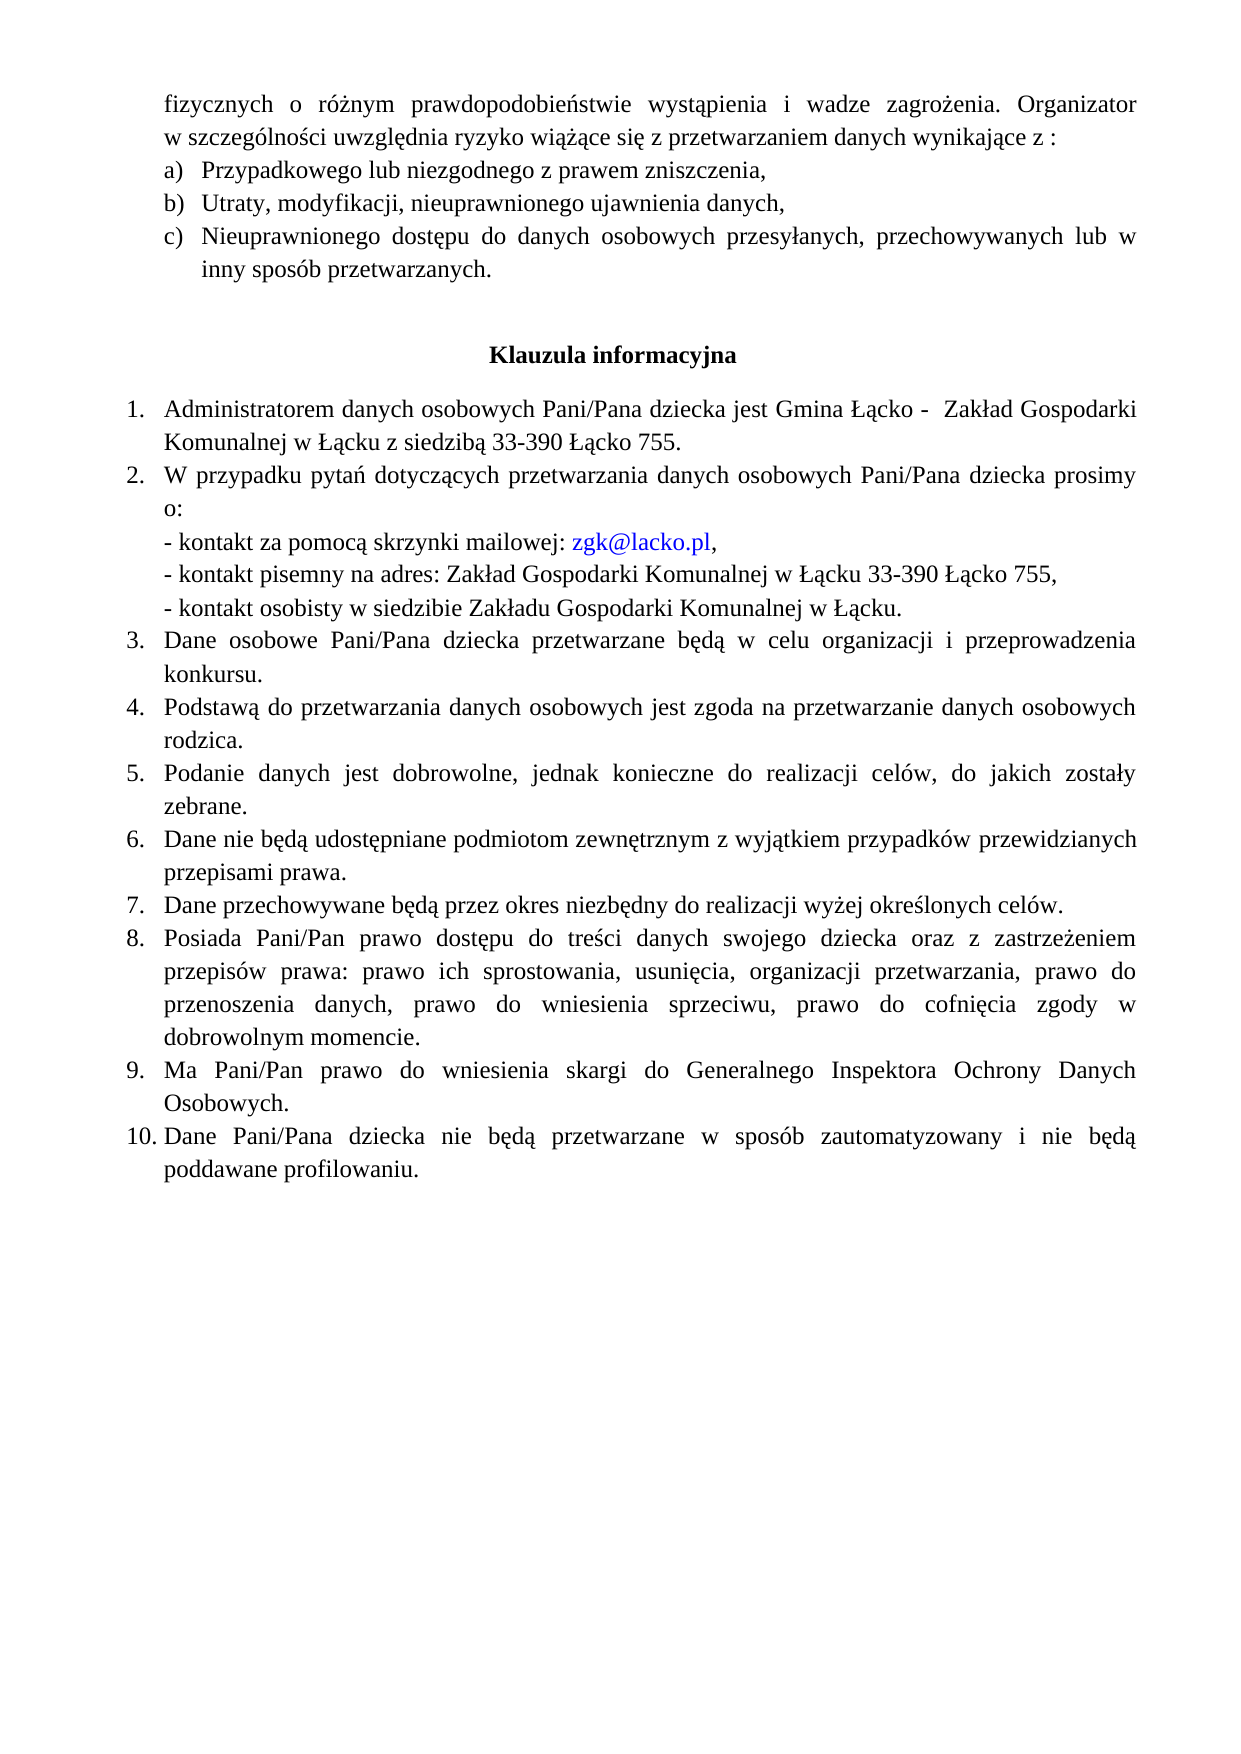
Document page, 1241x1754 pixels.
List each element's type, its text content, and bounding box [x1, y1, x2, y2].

list - kontakt pisemny na adres: Zakład Gospodarki Komunalnej w Łącku 33-390 Łącko 755, [164, 559, 1137, 588]
list Podanie danych jest dobrowolne, jednak konieczne do realizacji celów, do jakich zostały zebrane. [126, 758, 1137, 819]
list Nieuprawnionego dostępu do danych osobowych przesyłanych, przechowywanych lub w inny sposób przetwarzanych. [164, 221, 1137, 282]
list Podstawą do przetwarzania danych osobowych jest zgoda na przetwarzanie danych osobowych rodzica. [126, 692, 1137, 753]
list Przypadkowego lub niezgodnego z prawem zniszczenia, [164, 155, 1137, 183]
list Dane przechowywane będą przez okres niezbędny do realizacji wyżej określonych celów. [126, 890, 1137, 918]
list Administratorem danych osobowych Pani/Pana dziecka jest Gmina Łącko - Zakład Gospodarki Komunalnej w Łącku z siedzibą 33-390 Łącko 755. [126, 394, 1137, 456]
list Posiada Pani/Pan prawo dostępu do treści danych swojego dziecka oraz z zastrzeżeniem przepisów prawa: prawo ich sprostowania, usunięcia, organizacji przetwarzania, prawo do przenoszenia danych, prawo do wniesienia sprzeciwu, prawo do cofnięcia zgody w dobrowolnym momencie. [126, 923, 1137, 1051]
list Utraty, modyfikacji, nieuprawnionego ujawnienia danych, [164, 188, 1137, 216]
list - kontakt za pomocą skrzynki mailowej: zgk@lacko.pl, [164, 527, 1137, 555]
list Ma Pani/Pan prawo do wniesienia skargi do Generalnego Inspektora Ochrony Danych Osobowych. [126, 1055, 1137, 1117]
list Dane Pani/Pana dziecka nie będą przetwarzane w sposób zautomatyzowany i nie będą poddawane profilowaniu. [126, 1121, 1137, 1183]
text Klauzula informacyjna [89, 341, 1137, 369]
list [126, 89, 1137, 150]
list Dane nie będą udostępniane podmiotom zewnętrznym z wyjątkiem przypadków przewidzianych przepisami prawa. [126, 824, 1137, 886]
list Dane osobowe Pani/Pana dziecka przetwarzane będą w celu organizacji i przeprowadzenia konkursu. [126, 626, 1137, 687]
list - kontakt osobisty w siedzibie Zakładu Gospodarki Komunalnej w Łącku. [164, 593, 1137, 621]
list W przypadku pytań dotyczących przetwarzania danych osobowych Pani/Pana dziecka prosimy o: [126, 461, 1137, 522]
